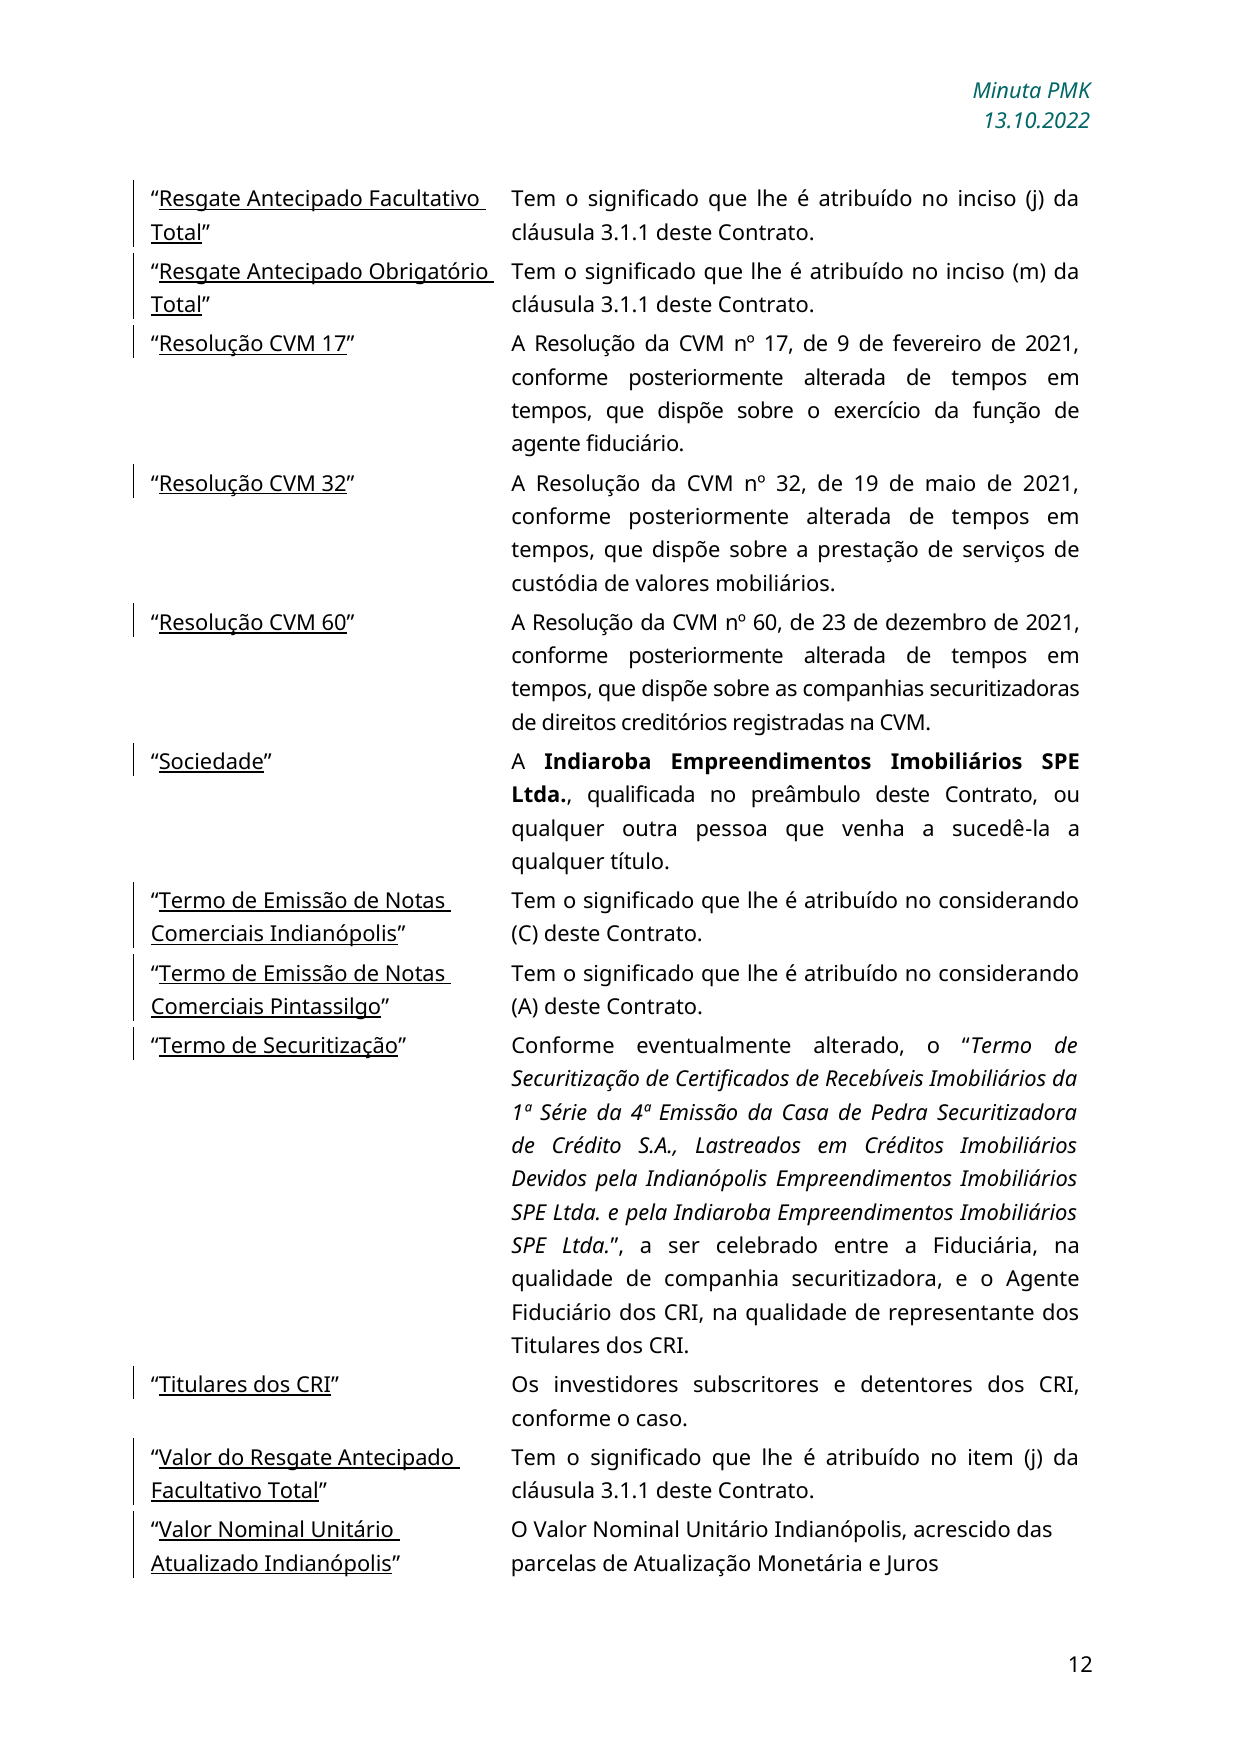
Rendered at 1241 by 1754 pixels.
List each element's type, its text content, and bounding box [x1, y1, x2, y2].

table_cell “Resgate Antecipado Facultativo Total” [148, 177, 508, 250]
table_cell “Resgate Antecipado Obrigatório Total” [148, 250, 508, 322]
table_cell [508, 1508, 1083, 1581]
table_cell “Resolução CVM 17” [148, 322, 508, 461]
table_cell “Termo de Emissão de Notas Comerciais Indianópolis” [148, 879, 508, 951]
table_cell Tem o significado que lhe é atribuído no item (j) da cláusula 3.1.1 deste Contrato. [508, 1436, 1083, 1508]
table_cell Os investidores subscritores e detentores dos CRI, conforme o caso. [508, 1363, 1083, 1436]
table_cell Conforme eventualmente alterado, o “Termo de Securitização de Certificados de Recebíveis Imobiliários da 1ª Série da 4ª Emissão da Casa de Pedra Securitizadora de Crédito S.A., Lastreados em Créditos Imobiliários Devidos pela Indianópolis Empreendimentos Imobiliários SPE Ltda. e pela Indiaroba Empreendimentos Imobiliários SPE Ltda.”, a ser celebrado entre a Fiduciária, na qualidade de companhia securitizadora, e o Agente Fiduciário dos CRI, na qualidade de representante dos Titulares dos CRI. [508, 1024, 1083, 1363]
table_cell “Termo de Emissão de Notas Comerciais Pintassilgo” [148, 951, 508, 1024]
table_cell Tem o significado que lhe é atribuído no considerando (A) deste Contrato. [508, 951, 1083, 1024]
table_cell “Sociedade” [148, 740, 508, 879]
table_cell Tem o significado que lhe é atribuído no inciso (j) da cláusula 3.1.1 deste Contrato. [508, 177, 1083, 250]
table_cell Tem o significado que lhe é atribuído no considerando (C) deste Contrato. [508, 879, 1083, 951]
table_cell A Resolução da CVM nº 17, de 9 de fevereiro de 2021, conforme posteriormente alterada de tempos em tempos, que dispõe sobre o exercício da função de agente fiduciário. [508, 322, 1083, 461]
table_cell “Valor do Resgate Antecipado Facultativo Total” [148, 1436, 508, 1508]
table_cell A Resolução da CVM nº 60, de 23 de dezembro de 2021, conforme posteriormente alterada de tempos em tempos, que dispõe sobre as companhias securitizadoras de direitos creditórios registradas na CVM. [508, 601, 1083, 740]
table_cell “Termo de Securitização” [148, 1024, 508, 1363]
table_cell A Resolução da CVM nº 32, de 19 de maio de 2021, conforme posteriormente alterada de tempos em tempos, que dispõe sobre a prestação de serviços de custódia de valores mobiliários. [508, 461, 1083, 601]
table_cell Tem o significado que lhe é atribuído no inciso (m) da cláusula 3.1.1 deste Contrato. [508, 250, 1083, 322]
table_cell A Indiaroba Empreendimentos Imobiliários SPE Ltda., qualificada no preâmbulo deste Contrato, ou qualquer outra pessoa que venha a sucedê-la a qualquer título. [508, 740, 1083, 879]
table_cell “Resolução CVM 32” [148, 461, 508, 601]
table_cell “Titulares dos CRI” [148, 1363, 508, 1436]
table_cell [148, 1508, 508, 1581]
table_cell “Resolução CVM 60” [148, 601, 508, 740]
